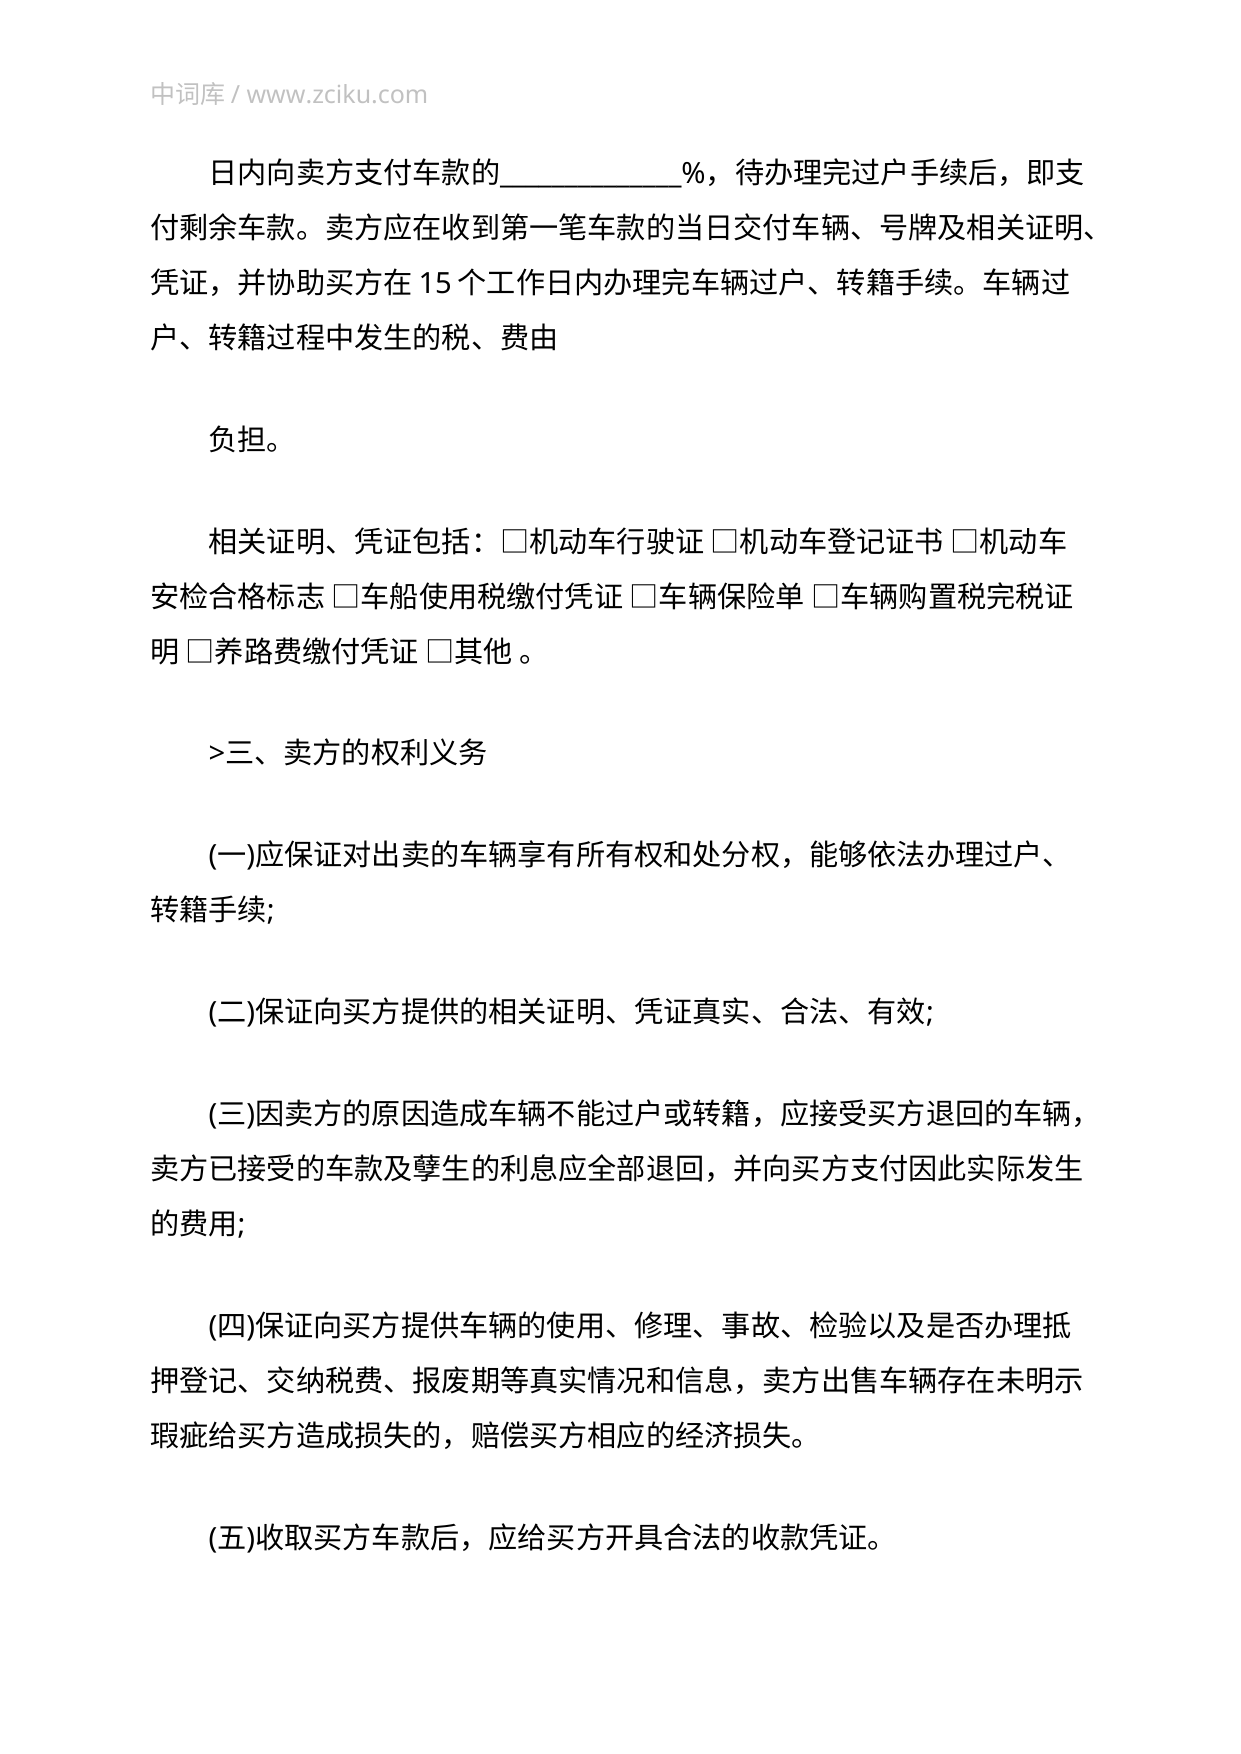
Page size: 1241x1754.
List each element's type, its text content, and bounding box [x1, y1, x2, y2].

text >三、卖方的权利义务 [150, 730, 1090, 772]
text 相关证明、凭证包括：□机动车行驶证 □机动车登记证书 □机动车安检合格标志 □车船使用税缴付凭证 □车辆保险单 □车辆购置税完税证明 □养路费缴付凭证 □其他 。 [150, 518, 1090, 671]
text (二)保证向买方提供的相关证明、凭证真实、合法、有效; [150, 989, 1090, 1031]
text (一)应保证对出卖的车辆享有所有权和处分权，能够依法办理过户、转籍手续; [150, 832, 1090, 929]
text (三)因卖方的原因造成车辆不能过户或转籍，应接受买方退回的车辆，卖方已接受的车款及孽生的利息应全部退回，并向买方支付因此实际发生的费用; [150, 1091, 1090, 1243]
text (五)收取买方车款后，应给买方开具合法的收款凭证。 [150, 1514, 1090, 1557]
text 负担。 [150, 417, 1090, 459]
text 日内向卖方支付车款的______________%，待办理完过户手续后，即支付剩余车款。卖方应在收到第一笔车款的当日交付车辆、号牌及相关证明、凭证，并协助买方在15个工作日内办理完车辆过户、转籍手续。车辆过户、转籍过程中发生的税、费由 [150, 150, 1090, 357]
text (四)保证向买方提供车辆的使用、修理、事故、检验以及是否办理抵押登记、交纳税费、报废期等真实情况和信息，卖方出售车辆存在未明示瑕疵给买方造成损失的，赔偿买方相应的经济损失。 [150, 1303, 1090, 1455]
